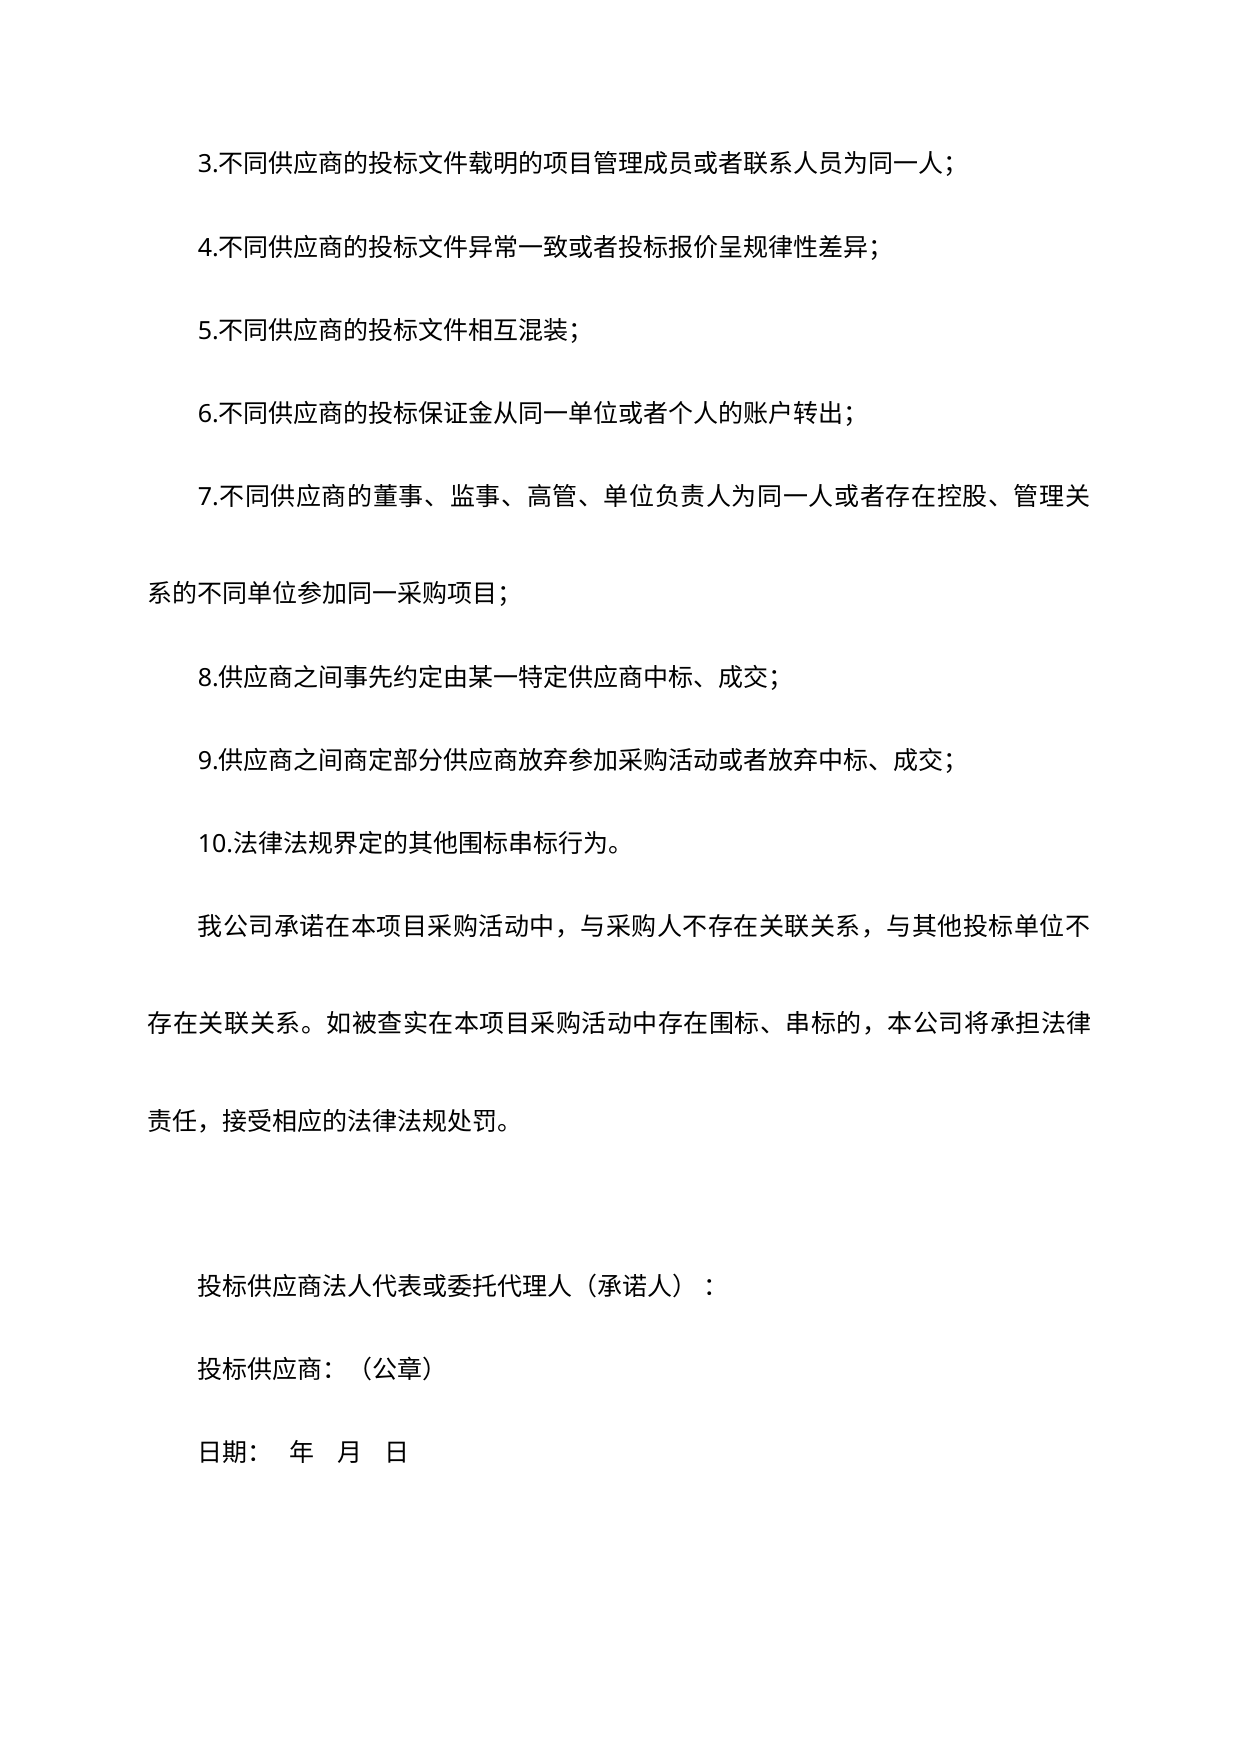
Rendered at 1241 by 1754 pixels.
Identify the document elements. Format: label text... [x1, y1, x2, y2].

text 3.不同供应商的投标文件载明的项目管理成员或者联系人员为同一人； [148, 129, 1093, 194]
text 7.不同供应商的董事、监事、高管、单位负责人为同一人或者存在控股、管理关系的不同单位参加同一采购项目； [148, 462, 1093, 624]
text 9.供应商之间商定部分供应商放弃参加采购活动或者放弃中标、成交； [148, 726, 1093, 791]
text 日期： 年 月 日 [148, 1418, 1093, 1483]
text 8.供应商之间事先约定由某一特定供应商中标、成交； [148, 643, 1093, 708]
list 我公司承诺在本项目采购活动中，与采购人不存在关联关系，与其他投标单位不存在关联关系。如被查实在本项目采购活动中存在围标、串标的，本公司将承担法律责任，接受相应的法律法规处罚。 [148, 892, 1093, 1152]
text 4.不同供应商的投标文件异常一致或者投标报价呈规律性差异； [148, 213, 1093, 278]
text 6.不同供应商的投标保证金从同一单位或者个人的账户转出； [148, 379, 1093, 444]
text 投标供应商：（公章） [148, 1335, 1093, 1400]
text 10.法律法规界定的其他围标串标行为。 [148, 809, 1093, 874]
text 5.不同供应商的投标文件相互混装； [148, 296, 1093, 361]
text 投标供应商法人代表或委托代理人（承诺人） ： [148, 1252, 1093, 1317]
